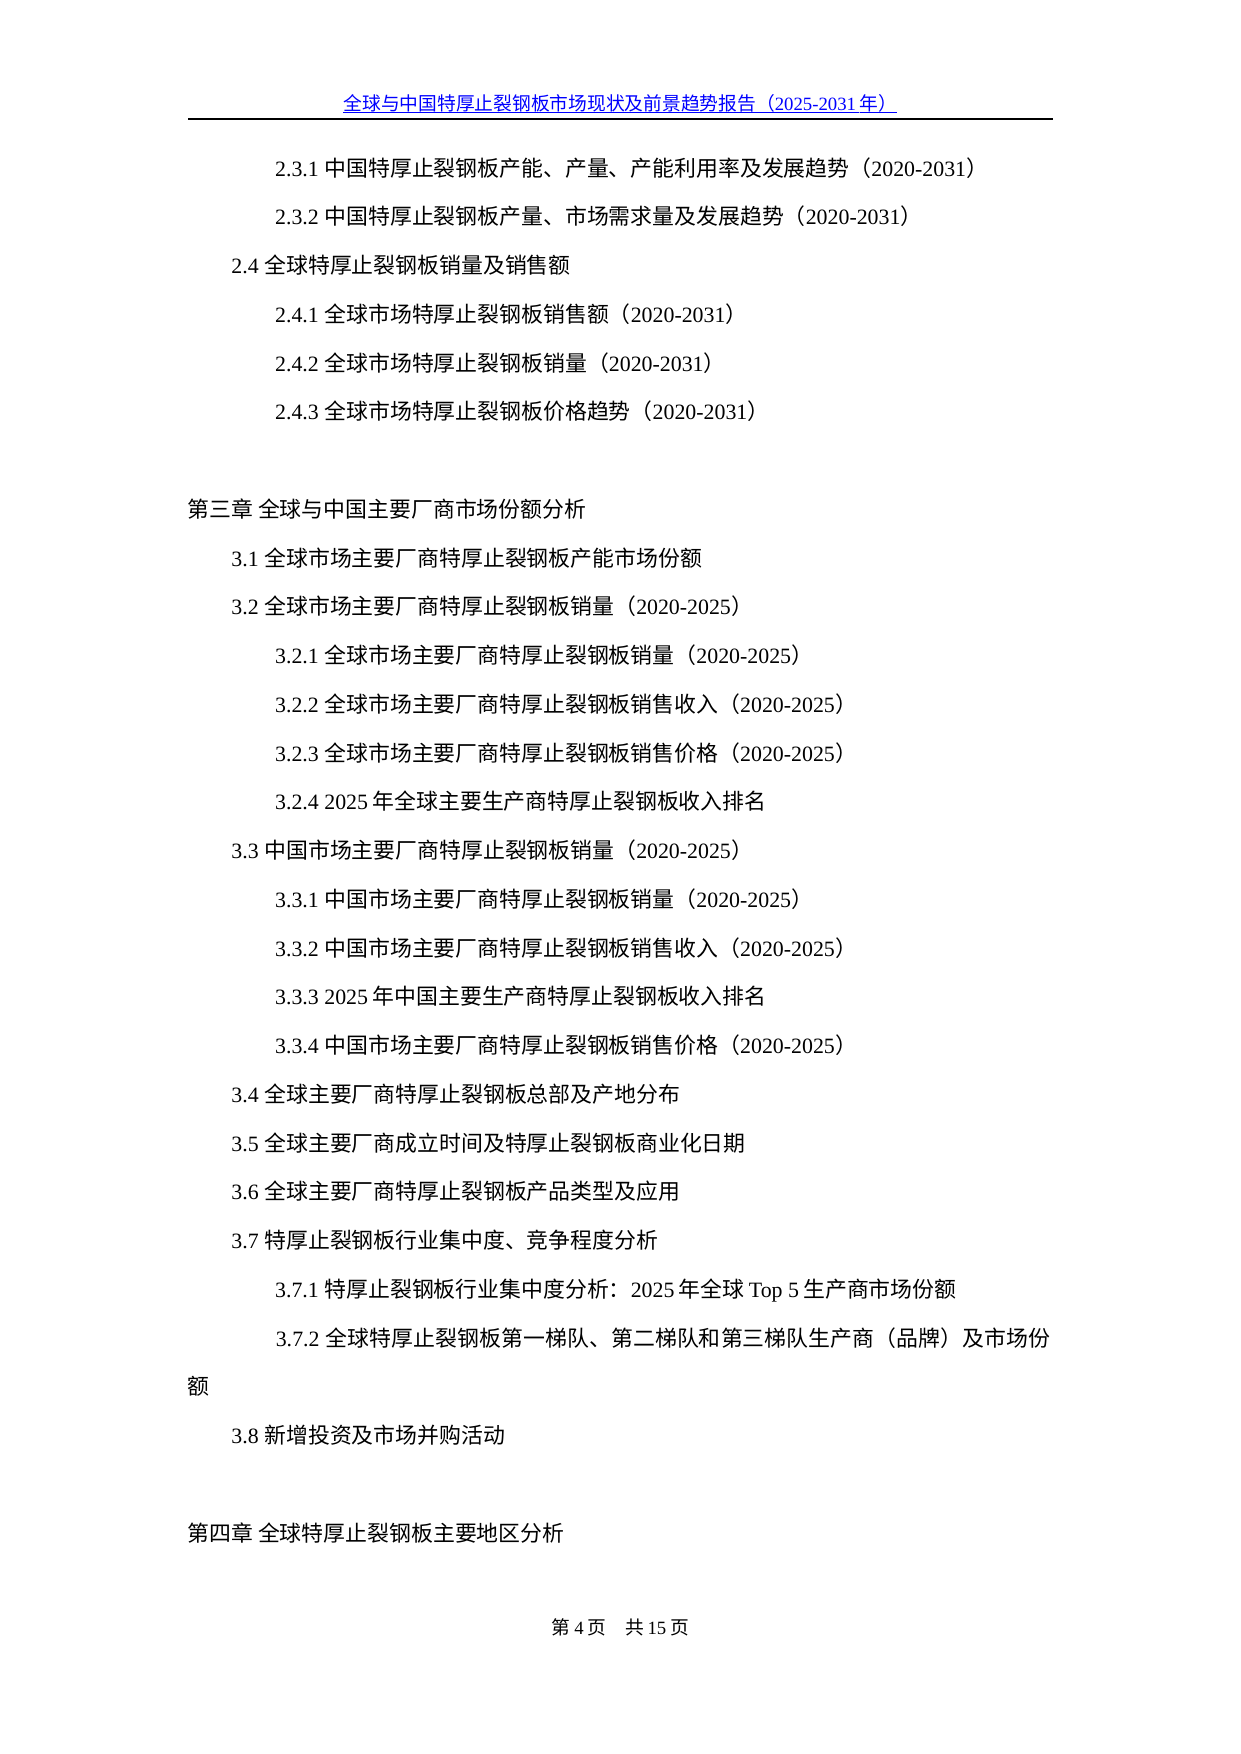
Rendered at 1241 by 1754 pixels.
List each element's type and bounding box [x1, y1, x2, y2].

text [187, 150, 1053, 1548]
